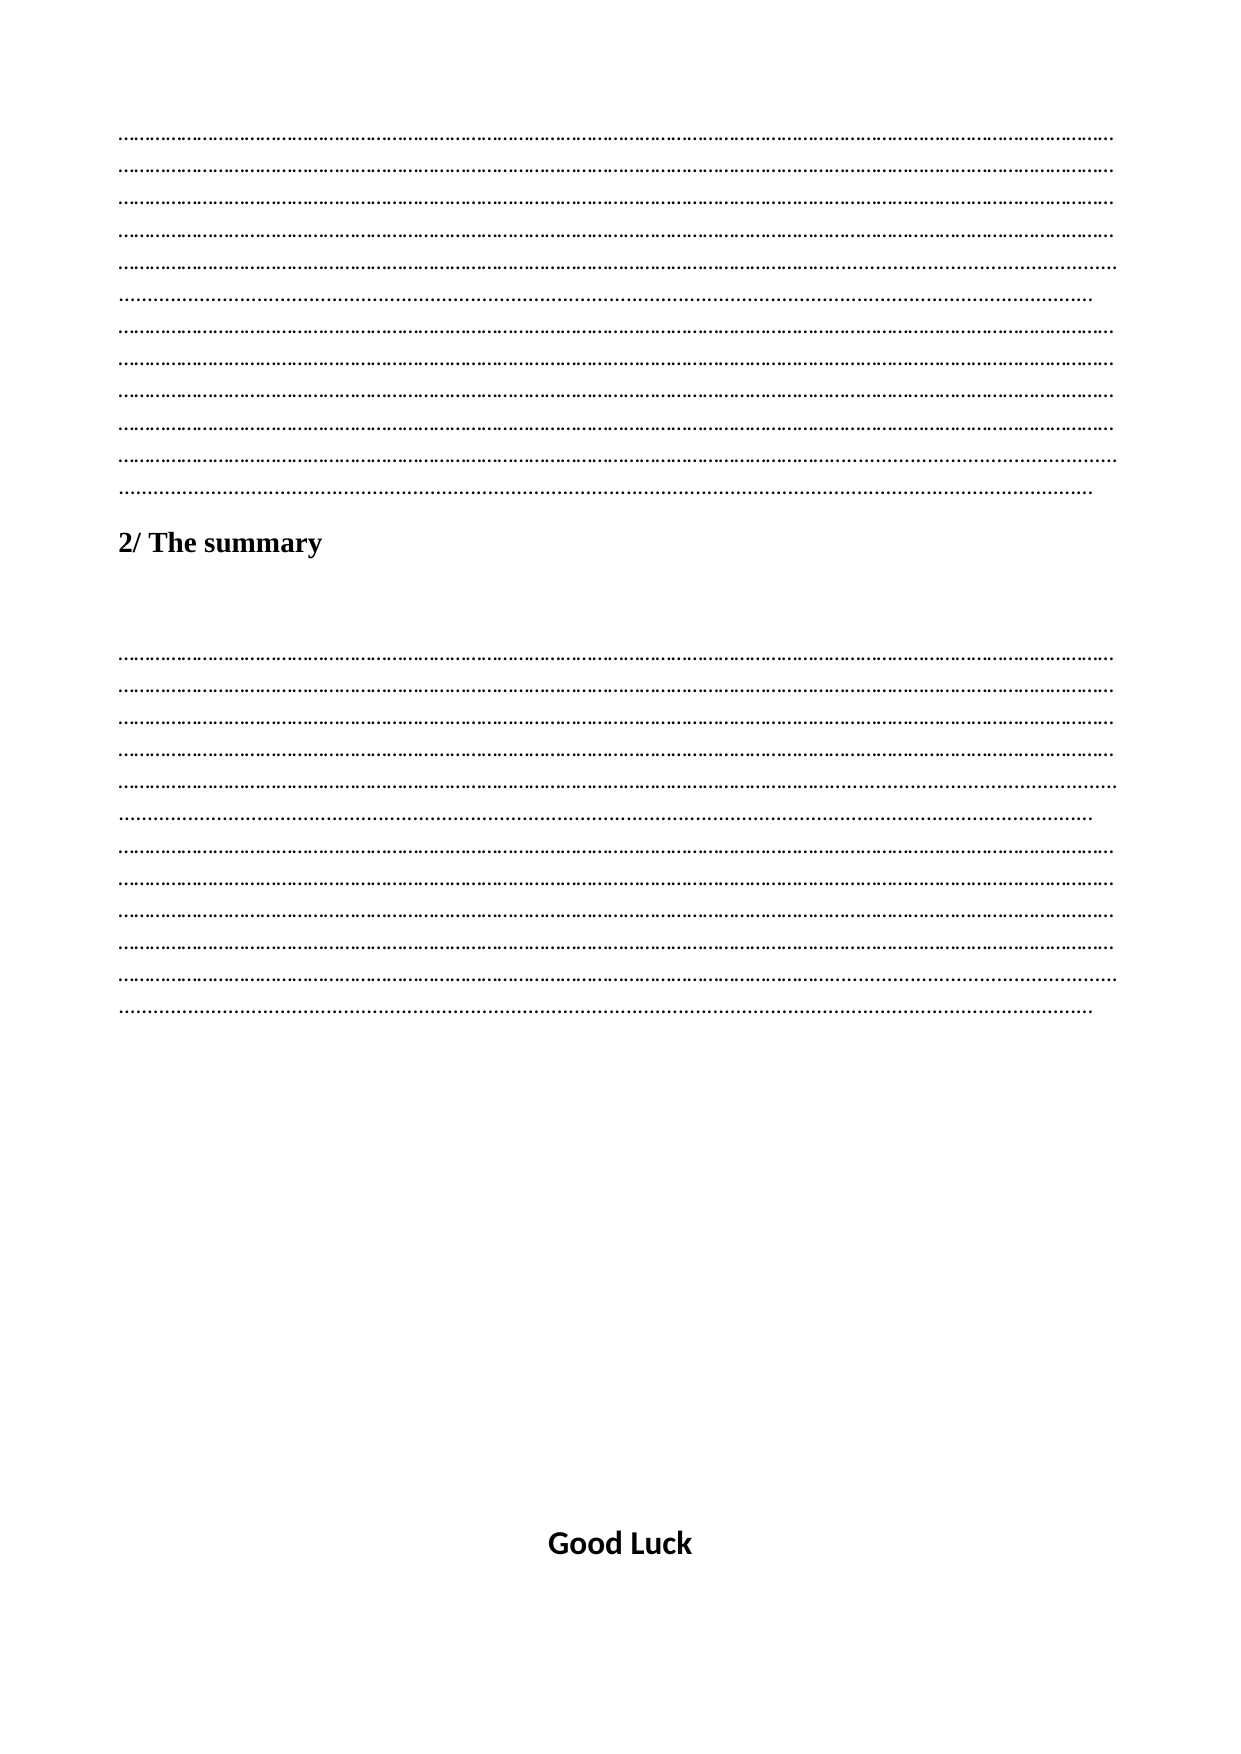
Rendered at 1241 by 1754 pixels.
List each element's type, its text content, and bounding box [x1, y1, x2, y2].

text ………………………………………………………………………………………………………………………………………………………………………………………………………………………………………………………………………………………………………………………………………………………………………………………………………………………………………………………………………………………………………………………………………………………………………………………………………………………………………………………………………………………………………………………………………………………………………………………………………………………...........................................................................................................................................................................................................................………………………………………………………………………………………………………………………………………………………………………………………………………………………………………………………………………………………………………………………………………………………………………………………………………………………………………………………………………………………………………………………………………………………………………………………………………………………………………………………………………………………………………………………………………………………………………………………………………………………........................................................................................................................................................................................................................... [118, 638, 1122, 1020]
text 2/ The summary [118, 525, 1122, 559]
text Good Luck [118, 1522, 1122, 1563]
text ………………………………………………………………………………………………………………………………………………………………………………………………………………………………………………………………………………………………………………………………………………………………………………………………………………………………………………………………………………………………………………………………………………………………………………………………………………………………………………………………………………………………………………………………………………………………………………………………………………………...........................................................................................................................................................................................................................………………………………………………………………………………………………………………………………………………………………………………………………………………………………………………………………………………………………………………………………………………………………………………………………………………………………………………………………………………………………………………………………………………………………………………………………………………………………………………………………………………………………………………………………………………………………………………………………………………………........................................................................................................................................................................................................................... [118, 118, 1122, 500]
